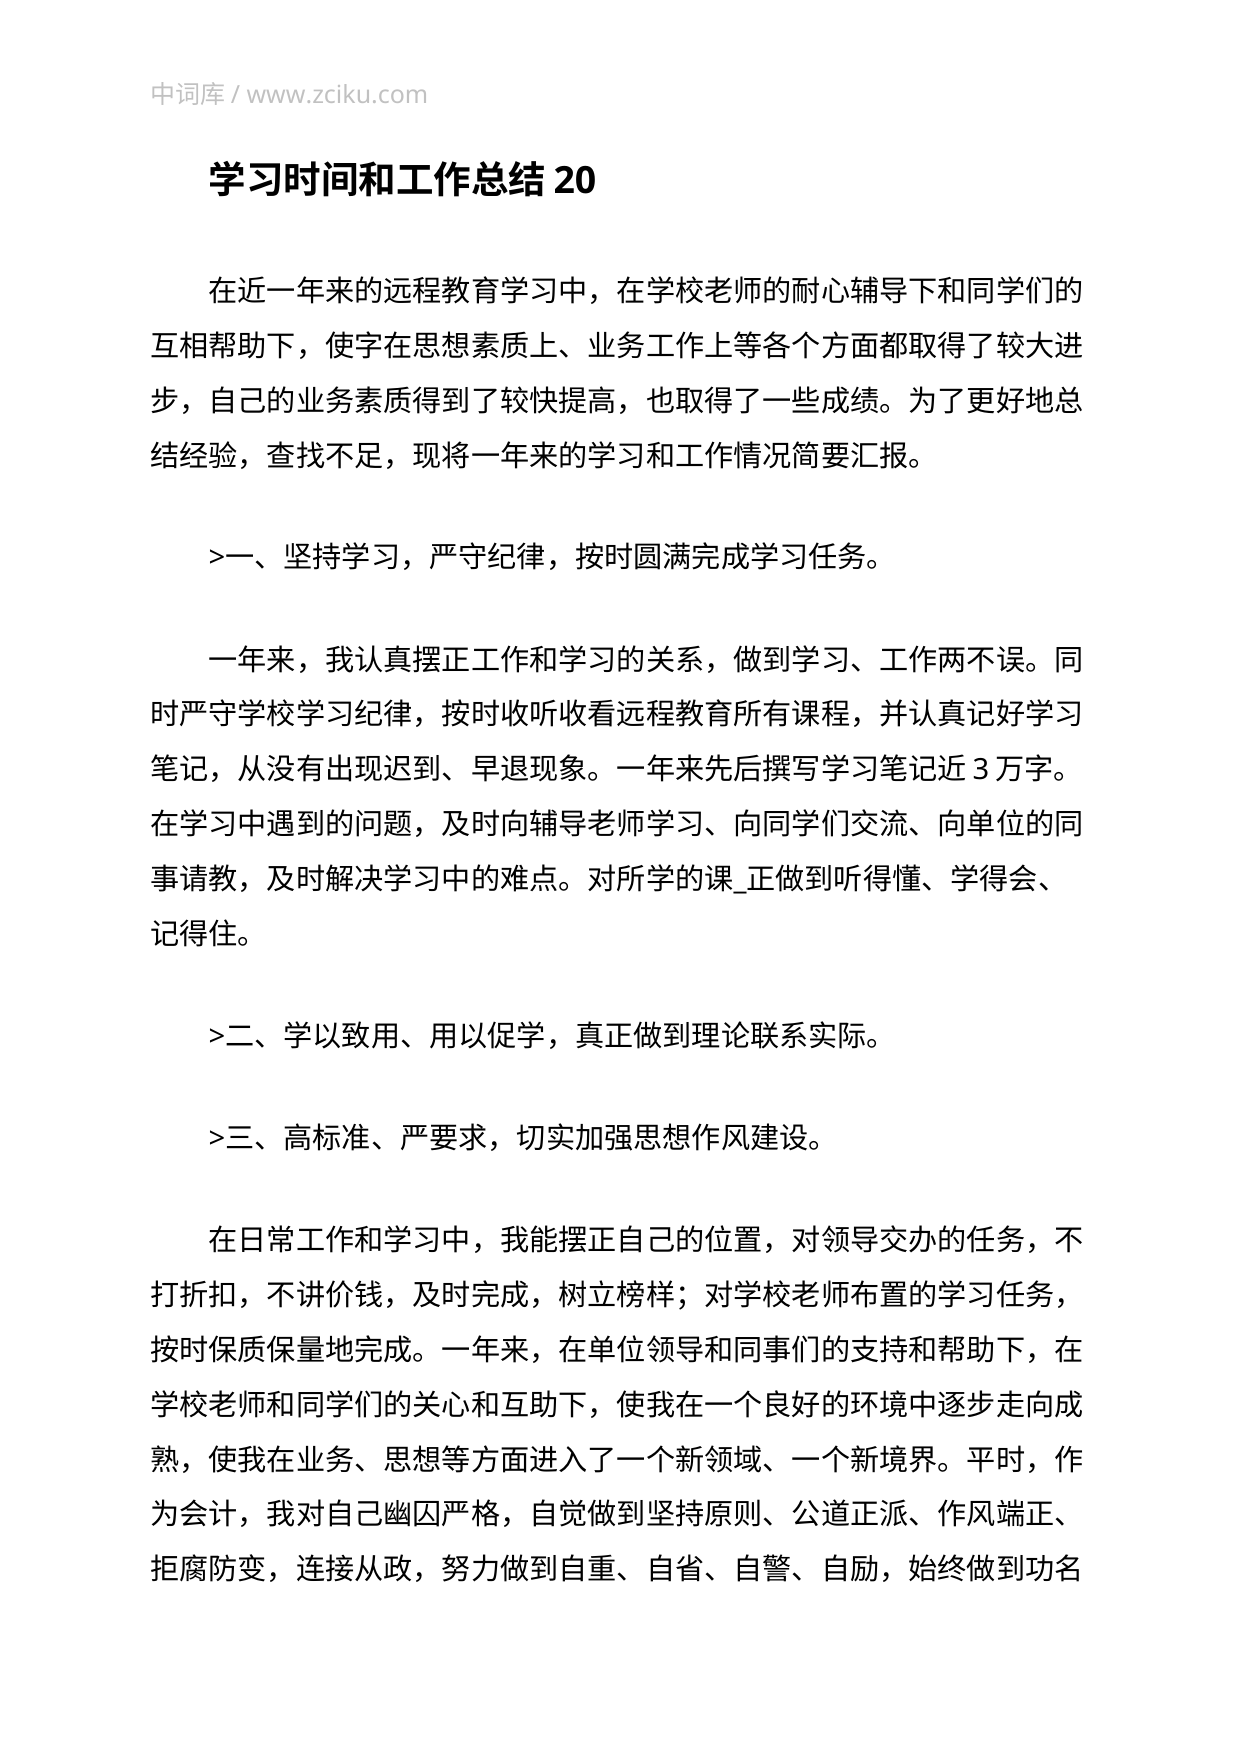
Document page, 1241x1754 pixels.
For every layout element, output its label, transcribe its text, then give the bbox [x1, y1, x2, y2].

text 学习时间和工作总结20 [150, 150, 1090, 204]
text 在近一年来的远程教育学习中，在学校老师的耐心辅导下和同学们的互相帮助下，使字在思想素质上、业务工作上等各个方面都取得了较大进步，自己的业务素质得到了较快提高，也取得了一些成绩。为了更好地总结经验，查找不足，现将一年来的学习和工作情况简要汇报。 [150, 268, 1090, 474]
text >二、学以致用、用以促学，真正做到理论联系实际。 [150, 1012, 1090, 1055]
text >一、坚持学习，严守纪律，按时圆满完成学习任务。 [150, 534, 1090, 576]
text >三、高标准、严要求，切实加强思想作风建设。 [150, 1114, 1090, 1157]
text 一年来，我认真摆正工作和学习的关系，做到学习、工作两不误。同时严守学校学习纪律，按时收听收看远程教育所有课程，并认真记好学习笔记，从没有出现迟到、早退现象。一年来先后撰写学习笔记近3万字。在学习中遇到的问题，及时向辅导老师学习、向同学们交流、向单位的同事请教，及时解决学习中的难点。对所学的课_正做到听得懂、学得会、记得住。 [150, 636, 1090, 953]
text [150, 1216, 1090, 1588]
